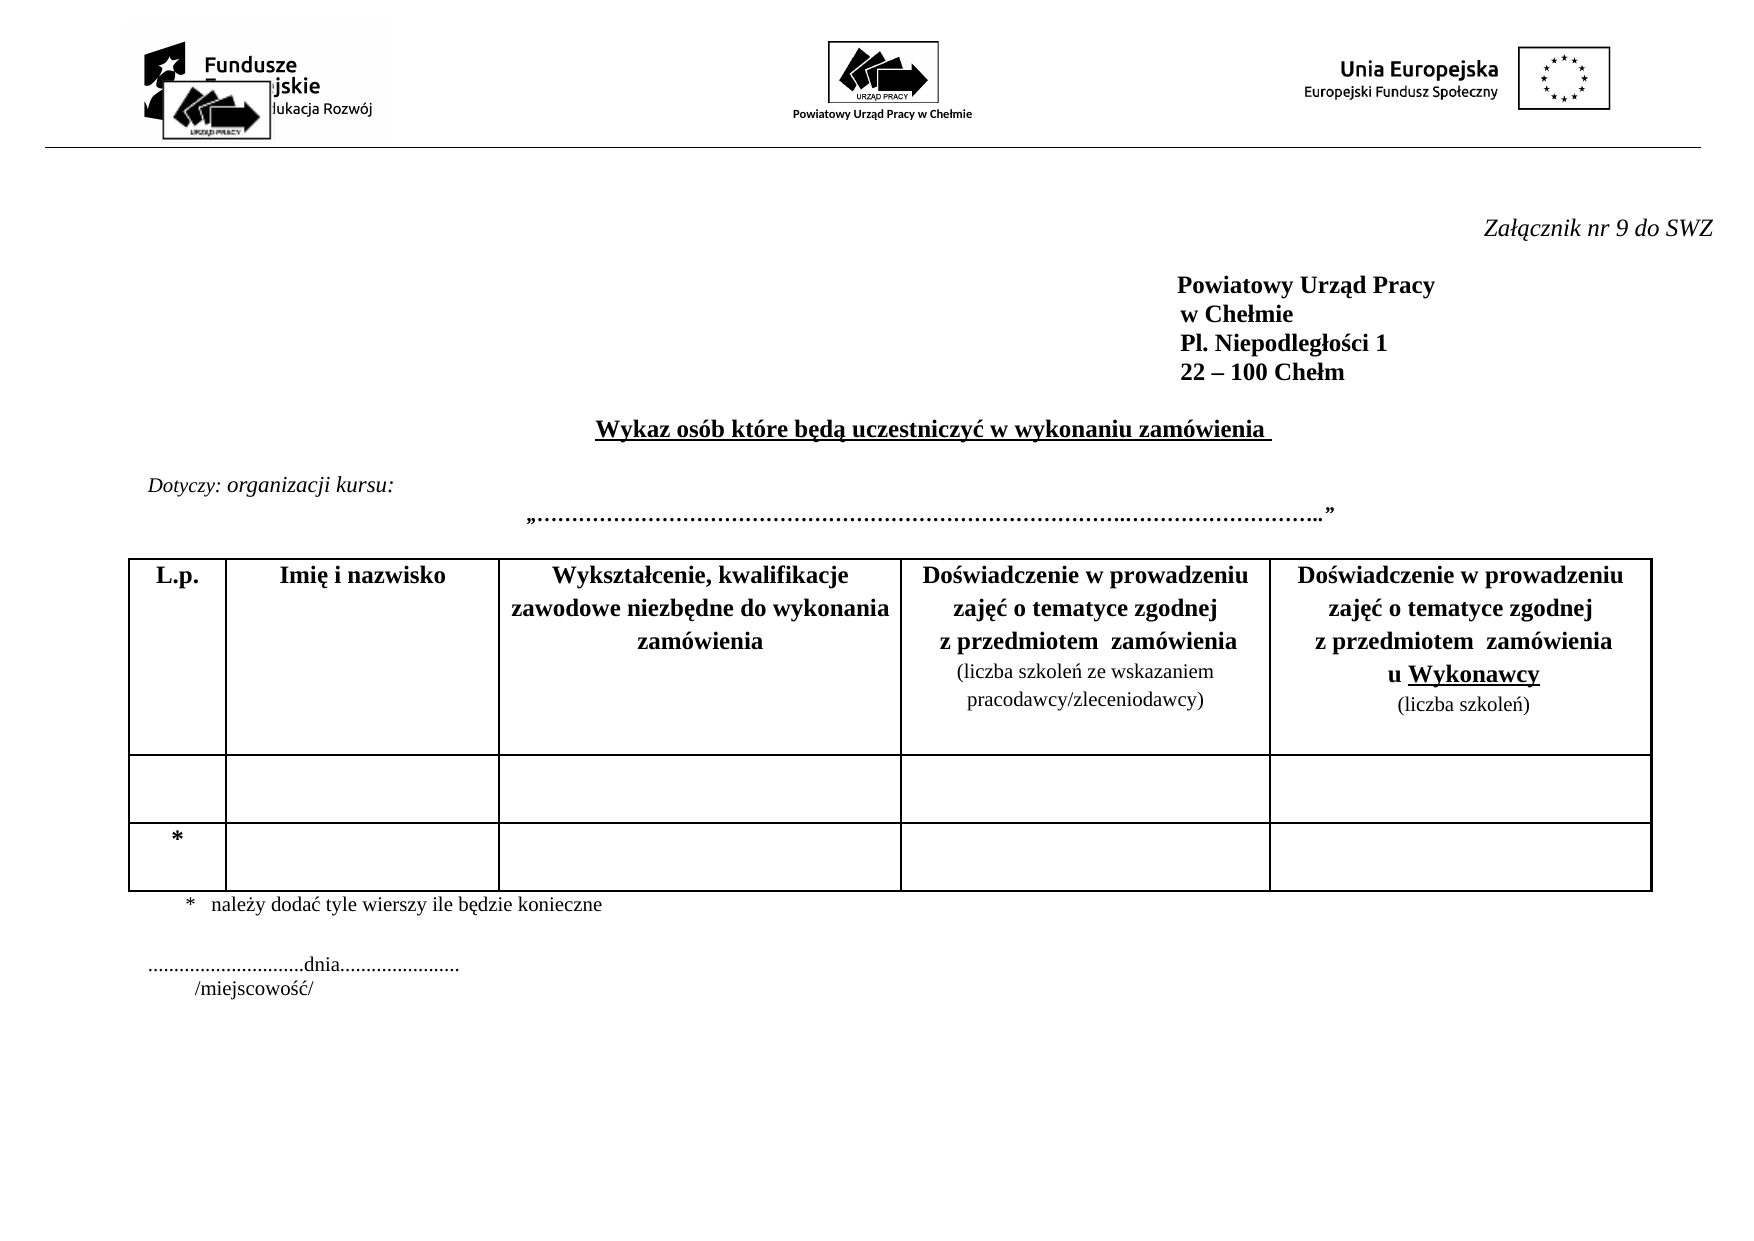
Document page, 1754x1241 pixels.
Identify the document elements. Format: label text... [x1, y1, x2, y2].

table_header Imię i nazwisko [227, 560, 498, 754]
picture [124, 21, 392, 162]
text Pl. Niepodległości 1 [1106, 328, 1713, 357]
table_cell [227, 824, 498, 890]
table_cell * [130, 824, 225, 890]
table_header L.p. [130, 560, 225, 754]
table_cell [227, 756, 498, 822]
text Załącznik nr 9 do SWZ [148, 213, 1713, 242]
picture [1283, 26, 1629, 116]
text Powiatowy Urząd Pracy [148, 270, 1713, 299]
table_header Doświadczenie w prowadzeniu zajęć o tematyce zgodnej z przedmiotem zamówienia (liczba szkoleń ze wskazaniem pracodawcy/zleceniodawcy) [902, 560, 1269, 754]
table_cell [500, 756, 900, 822]
text ..............................dnia....................... [148, 952, 1713, 976]
table_cell [902, 824, 1269, 890]
text 22 – 100 Chełm [1106, 357, 1713, 385]
text Dotyczy: organizacji kursu: [148, 472, 1713, 498]
text w Chełmie [1106, 299, 1713, 328]
table_cell [1271, 756, 1650, 822]
table_header Doświadczenie w prowadzeniu zajęć o tematyce zgodnej z przedmiotem zamówienia u Wykonawcy (liczba szkoleń) [1271, 560, 1650, 754]
table_cell [500, 824, 900, 890]
text Wykaz osób które będą uczestniczyć w wykonaniu zamówienia [148, 414, 1713, 443]
table_header Wykształcenie, kwalifikacje zawodowe niezbędne do wykonania zamówienia [500, 560, 900, 754]
text „………………………………………………………………………….………………………..” [148, 502, 1713, 526]
table_cell [1271, 824, 1650, 890]
table_cell [130, 756, 225, 822]
text /miejscowość/ [148, 976, 1713, 1000]
table_cell [902, 756, 1269, 822]
text * należy dodać tyle wierszy ile będzie konieczne [185, 892, 1713, 916]
